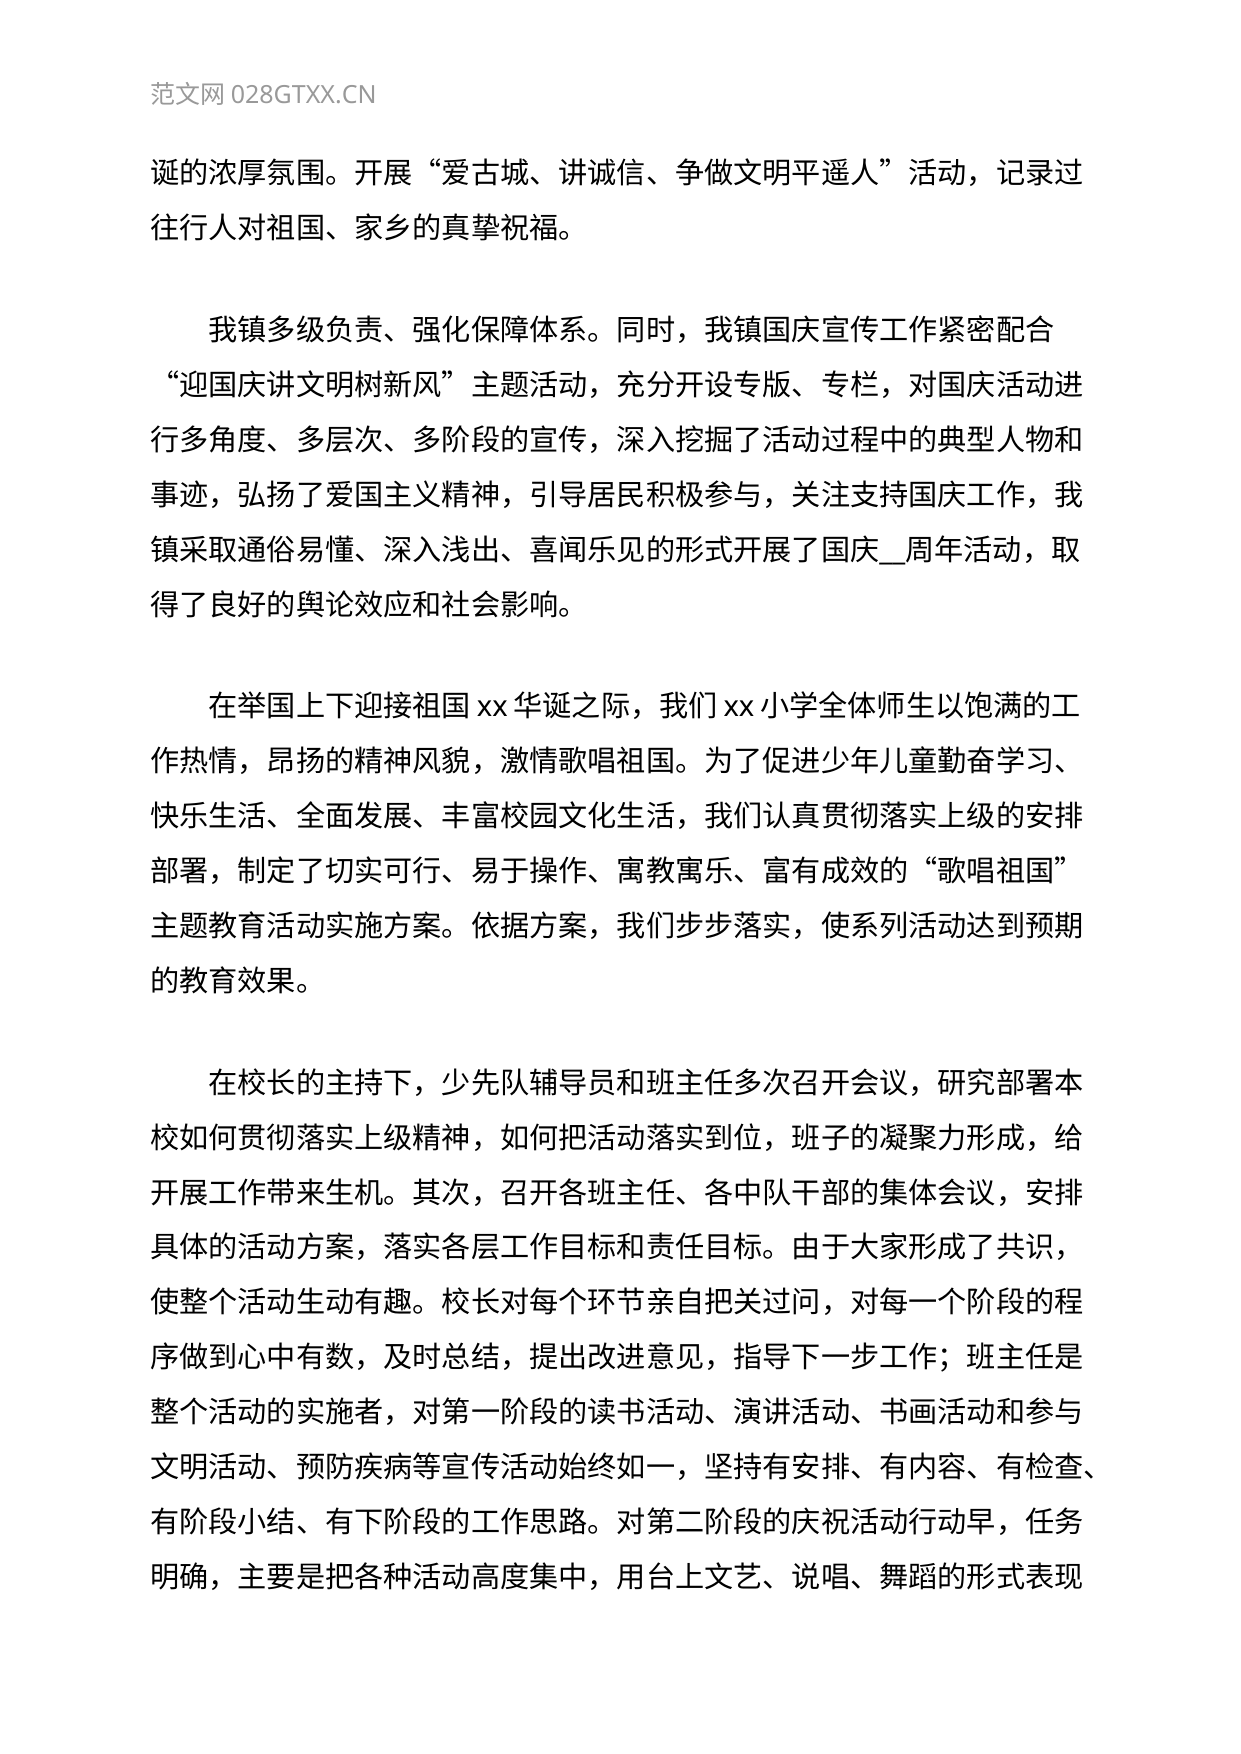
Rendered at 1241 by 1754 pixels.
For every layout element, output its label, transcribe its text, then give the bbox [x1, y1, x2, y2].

text 我镇多级负责、强化保障体系。同时，我镇国庆宣传工作紧密配合“迎国庆讲文明树新风”主题活动，充分开设专版、专栏，对国庆活动进行多角度、多层次、多阶段的宣传，深入挖掘了活动过程中的典型人物和事迹，弘扬了爱国主义精神，引导居民积极参与，关注支持国庆工作，我镇采取通俗易懂、深入浅出、喜闻乐见的形式开展了国庆__周年活动，取得了良好的舆论效应和社会影响。 [150, 307, 1090, 623]
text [150, 150, 1090, 247]
text 在举国上下迎接祖国xx华诞之际，我们xx小学全体师生以饱满的工作热情，昂扬的精神风貌，激情歌唱祖国。为了促进少年儿童勤奋学习、快乐生活、全面发展、丰富校园文化生活，我们认真贯彻落实上级的安排部署，制定了切实可行、易于操作、寓教寓乐、富有成效的“歌唱祖国”主题教育活动实施方案。依据方案，我们步步落实，使系列活动达到预期的教育效果。 [150, 683, 1090, 1000]
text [150, 1059, 1090, 1596]
